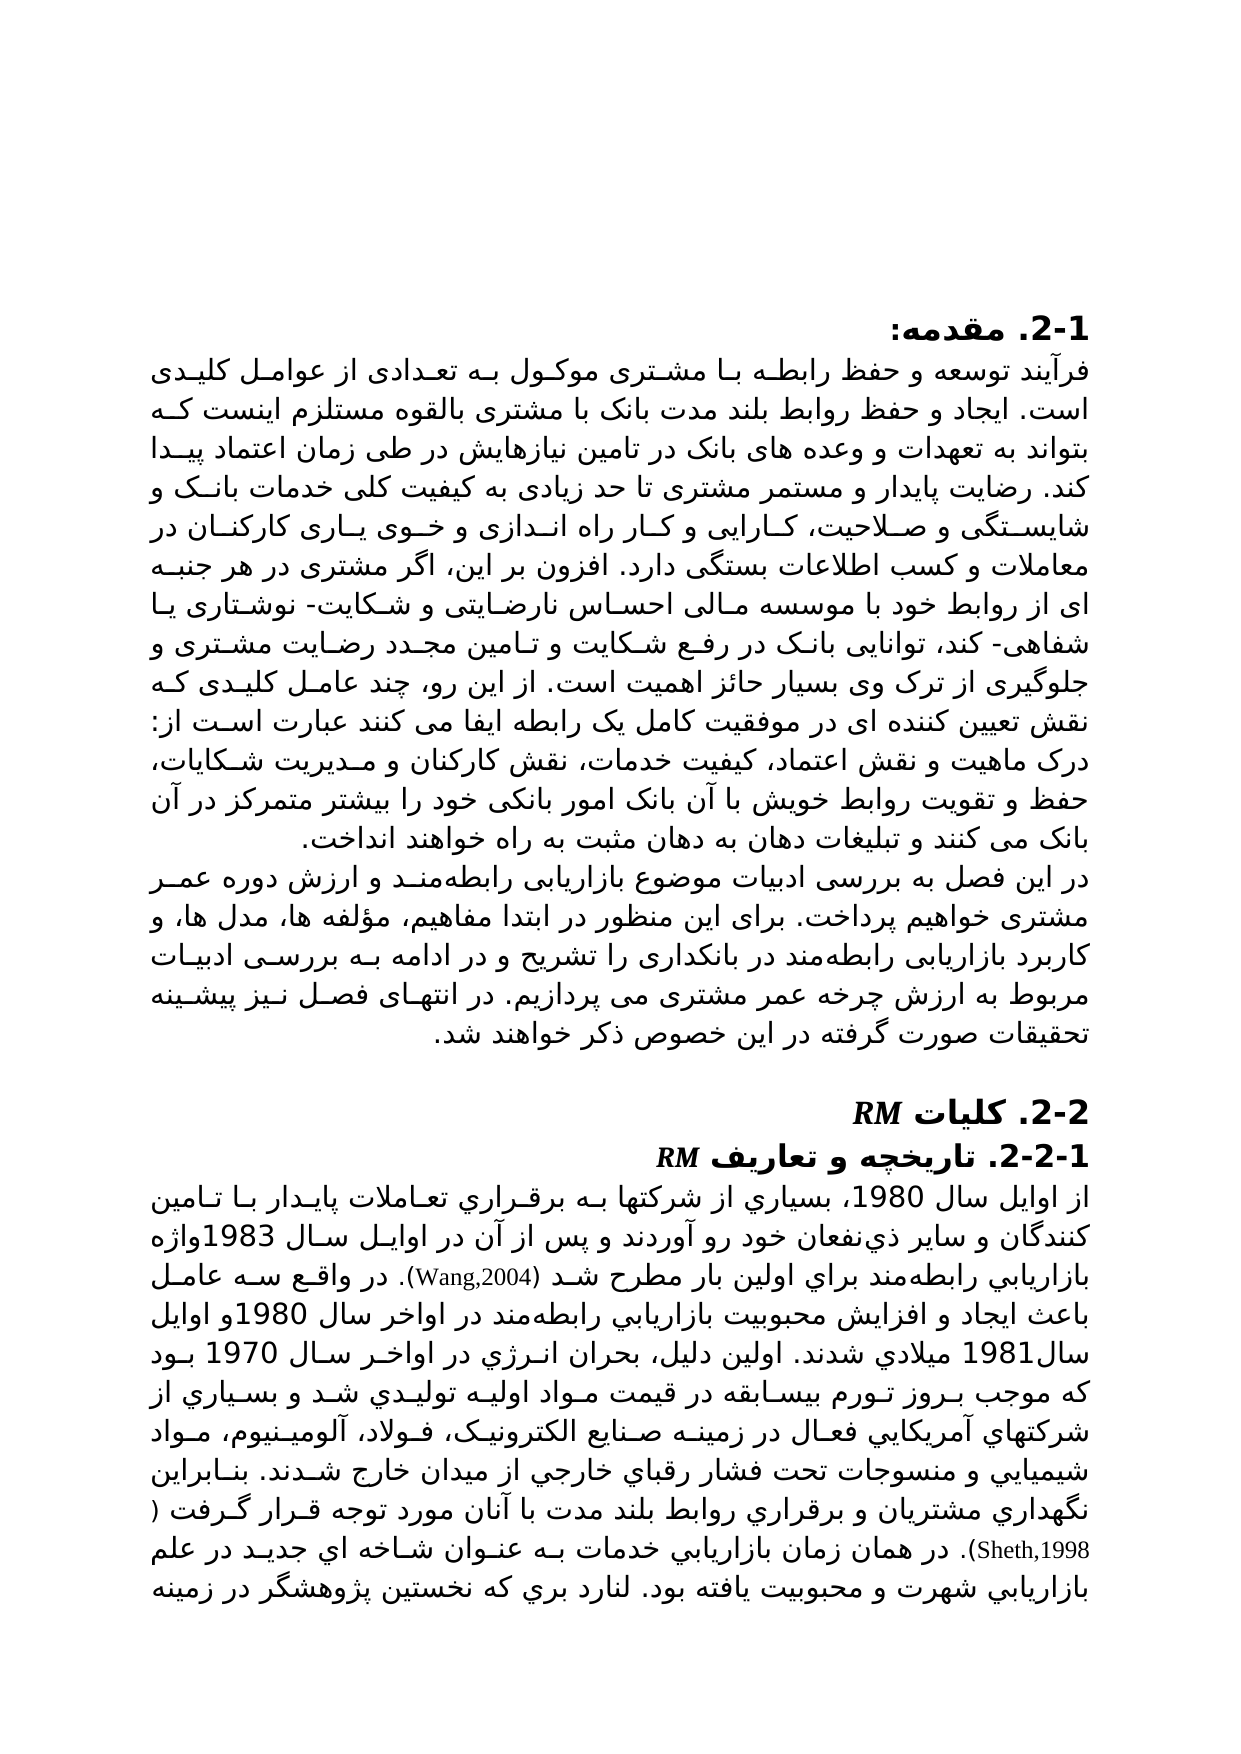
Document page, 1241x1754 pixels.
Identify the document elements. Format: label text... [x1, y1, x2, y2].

subtitle 2-2. کلیات RM [150, 1093, 1090, 1133]
subtitle 2-1. مقدمه: [150, 309, 1090, 348]
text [150, 1180, 1090, 1604]
text فرآیند توسعه و حفظ رابطه با مشتری موکول به تعدادی از عوامل کلیدی است. ایجاد و حفظ روابط بلند مدت بانک با مشتری بالقوه مستلزم اینست که بتواند به تعهدات و وعده های بانک در تامین نیازهایش در طی زمان اعتماد پیدا کند. رضایت پایدار و مستمر مشتری تا حد زیادی به کیفیت کلی خدمات بانک و شایستگی و صلاحیت، کارایی و کار راه اندازی و خوی یاری کارکنان در معاملات و کسب اطلاعات بستگی دارد. افزون بر این، اگر مشتری در هر جنبه ای از روابط خود با موسسه مالی احساس نارضایتی و شکایت- نوشتاری یا شفاهی- کند، توانایی بانک در رفع شکایت و تامین مجدد رضایت مشتری و جلوگیری از ترک وی بسیار حائز اهمیت است. از این رو، چند عامل کلیدی که نقش تعیین کننده ای در موفقیت کامل یک رابطه ایفا می کنند عبارت است از: درک ماهیت و نقش اعتماد، کیفیت خدمات، نقش کارکنان و مدیریت شکایات، حفظ و تقویت روابط خویش با آن بانک امور بانکی خود را بیشتر متمرکز در آن بانک می کنند و تبلیغات دهان به دهان مثبت به راه خواهند انداخت. [150, 354, 1090, 855]
subtitle 2-2-1. تاریخچه و تعاریف RM [150, 1138, 1090, 1175]
text در این فصل به بررسی ادبیات موضوع بازاریابی رابطه‌مند و ارزش دوره عمر مشتری خواهیم پرداخت. برای این منظور در ابتدا مفاهیم، مؤلفه ها، مدل ها، و کاربرد بازاریابی رابطه‌مند در بانکداری را تشریح و در ادامه به بررسی ادبیات مربوط به ارزش چرخه عمر مشتری می پردازیم. در انتهای فصل نیز پیشینه تحقیقات صورت گرفته در این خصوص ذکر خواهند شد. [150, 860, 1090, 1050]
